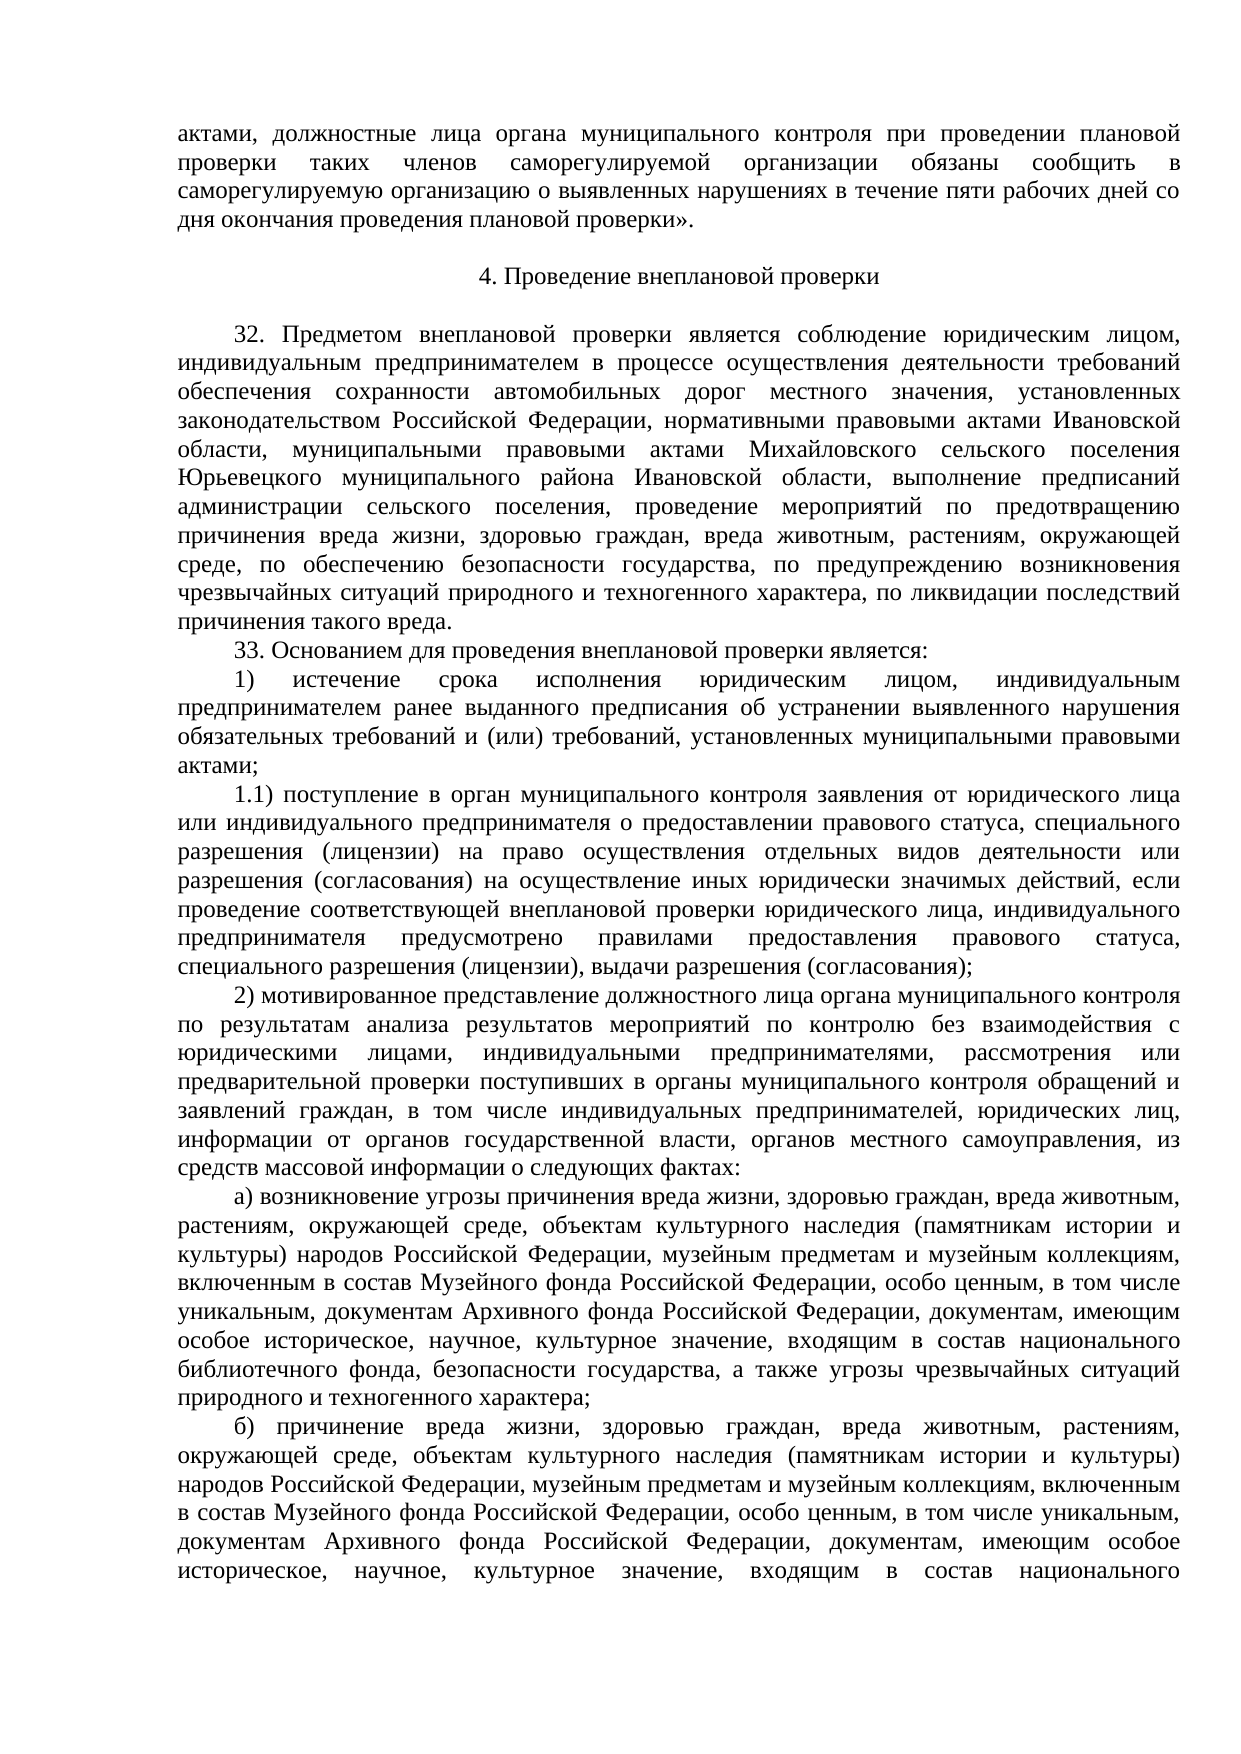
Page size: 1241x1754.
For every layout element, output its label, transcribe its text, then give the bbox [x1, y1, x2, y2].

text 32. Предметом внеплановой проверки является соблюдение юридическим лицом, индивидуальным предпринимателем в процессе осуществления деятельности требований обеспечения сохранности автомобильных дорог местного значения, установленных законодательством Российской Федерации, нормативными правовыми актами Ивановской области, муниципальными правовыми актами Михайловского сельского поселения Юрьевецкого муниципального района Ивановской области, выполнение предписаний администрации сельского поселения, проведение мероприятий по предотвращению причинения вреда жизни, здоровью граждан, вреда животным, растениям, окружающей среде, по обеспечению безопасности государства, по предупреждению возникновения чрезвычайных ситуаций природного и техногенного характера, по ликвидации последствий причинения такого вреда. [177, 319, 1181, 635]
text 2) мотивированное представление должностного лица органа муниципального контроля по результатам анализа результатов мероприятий по контролю без взаимодействия с юридическими лицами, индивидуальными предпринимателями, рассмотрения или предварительной проверки поступивших в органы муниципального контроля обращений и заявлений граждан, в том числе индивидуальных предпринимателей, юридических лиц, информации от органов государственной власти, органов местного самоуправления, из средств массовой информации о следующих фактах: [177, 980, 1181, 1181]
text 33. Основанием для проведения внеплановой проверки является: [177, 635, 1181, 664]
text а) возникновение угрозы причинения вреда жизни, здоровью граждан, вреда животным, растениям, окружающей среде, объектам культурного наследия (памятникам истории и культуры) народов Российской Федерации, музейным предметам и музейным коллекциям, включенным в состав Музейного фонда Российской Федерации, особо ценным, в том числе уникальным, документам Архивного фонда Российской Федерации, документам, имеющим особое историческое, научное, культурное значение, входящим в состав национального библиотечного фонда, безопасности государства, а также угрозы чрезвычайных ситуаций природного и техногенного характера; [177, 1181, 1181, 1411]
text 1) истечение срока исполнения юридическим лицом, индивидуальным предпринимателем ранее выданного предписания об устранении выявленного нарушения обязательных требований и (или) требований, установленных муниципальными правовыми актами; [177, 664, 1181, 779]
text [177, 1411, 1181, 1584]
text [177, 118, 1181, 233]
text 4. Проведение внеплановой проверки [177, 261, 1181, 290]
text 1.1) поступление в орган муниципального контроля заявления от юридического лица или индивидуального предпринимателя о предоставлении правового статуса, специального разрешения (лицензии) на право осуществления отдельных видов деятельности или разрешения (согласования) на осуществление иных юридически значимых действий, если проведение соответствующей внеплановой проверки юридического лица, индивидуального предпринимателя предусмотрено правилами предоставления правового статуса, специального разрешения (лицензии), выдачи разрешения (согласования); [177, 779, 1181, 980]
